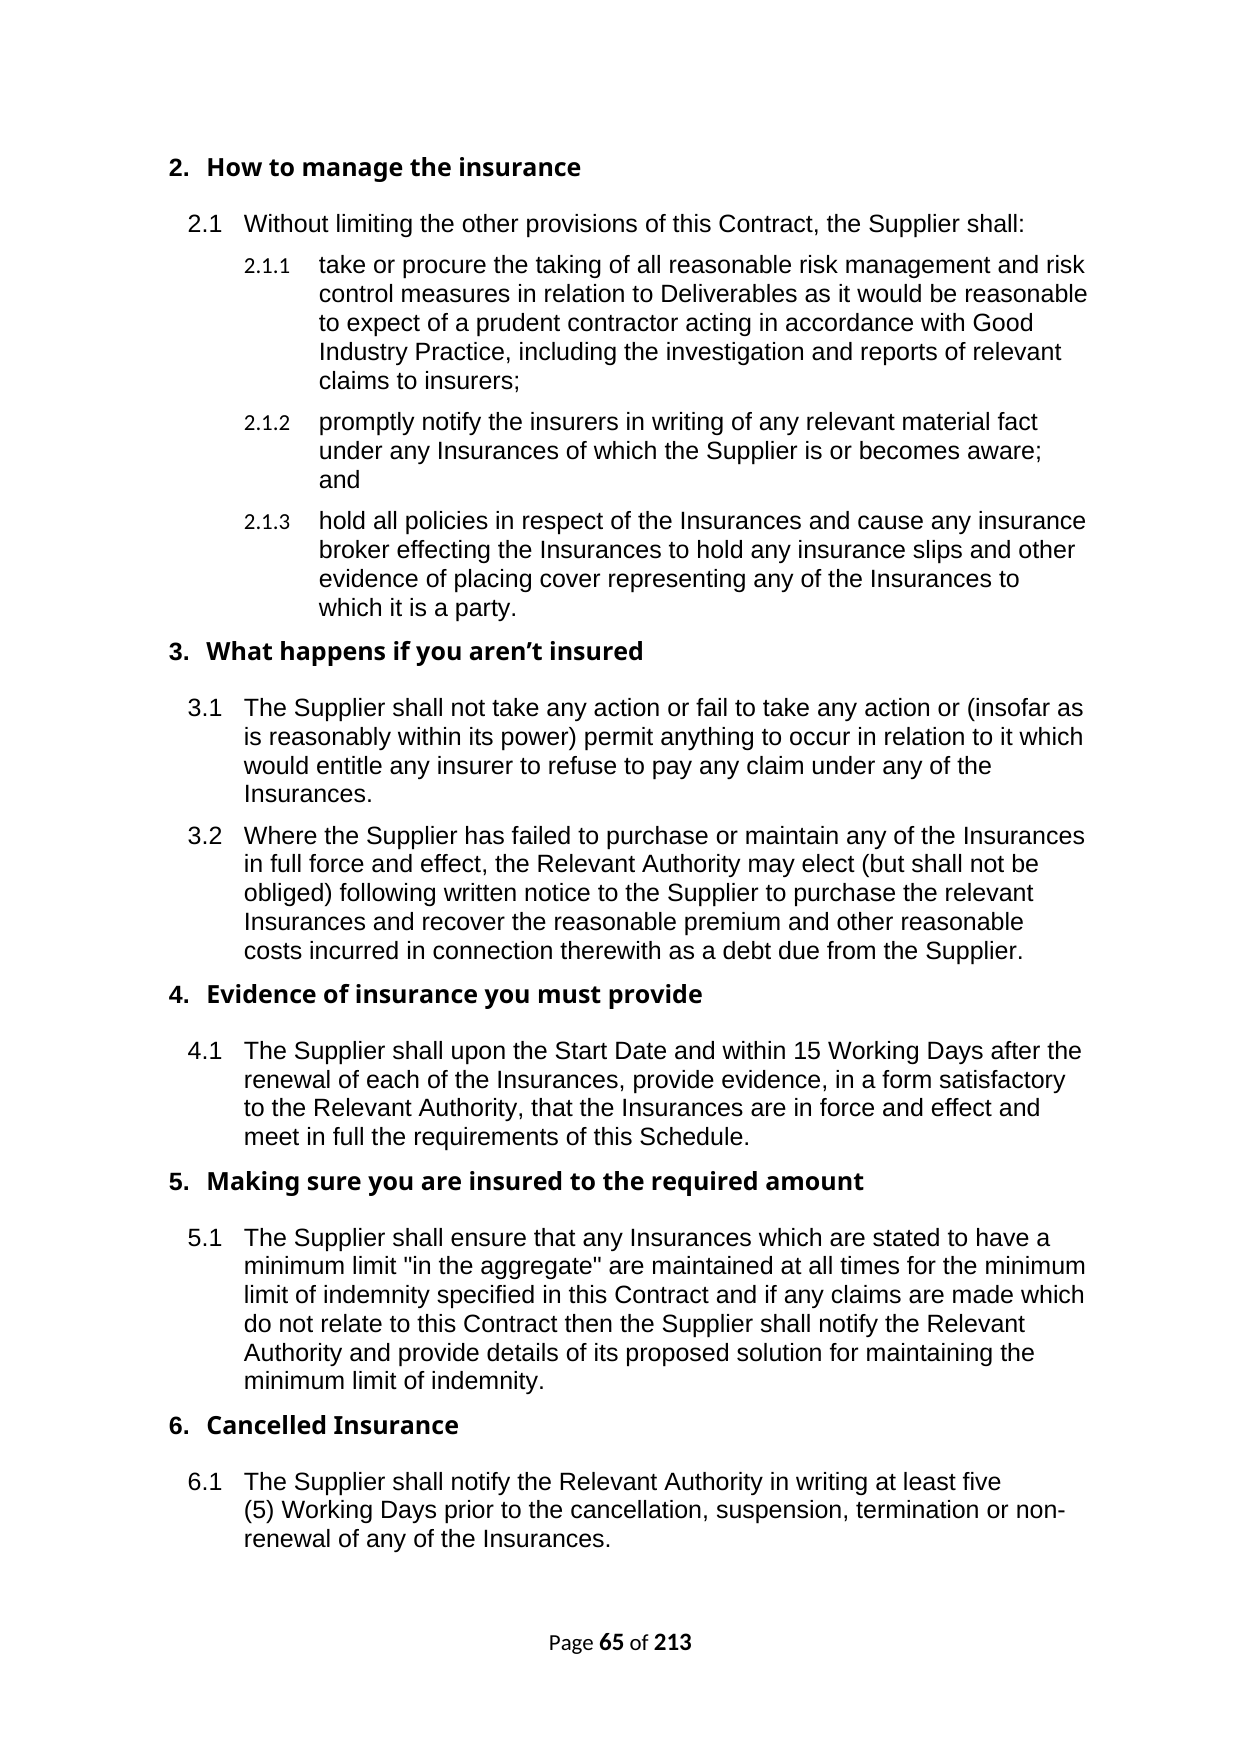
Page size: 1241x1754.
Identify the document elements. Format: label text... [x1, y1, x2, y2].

list promptly notify the insurers in writing of any relevant material fact under any Insurances of which the Supplier is or becomes aware; and [244, 407, 1090, 494]
list Cancelled Insurance [169, 1407, 1090, 1442]
list take or procure the taking of all reasonable risk management and risk control measures in relation to Deliverables as it would be reasonable to expect of a prudent contractor acting in accordance with Good Industry Practice, including the investigation and reports of relevant claims to insurers; [244, 250, 1090, 394]
list How to manage the insurance [169, 150, 1090, 184]
list Where the Supplier has failed to purchase or maintain any of the Insurances in full force and effect, the Relevant Authority may elect (but shall not be obliged) following written notice to the Supplier to purchase the relevant Insurances and recover the reasonable premium and other reasonable costs incurred in connection therewith as a debt due from the Supplier. [187, 821, 1090, 964]
list Making sure you are insured to the required amount [169, 1163, 1090, 1197]
list hold all policies in respect of the Insurances and cause any insurance broker effecting the Insurances to hold any insurance slips and other evidence of placing cover representing any of the Insurances to which it is a party. [244, 506, 1090, 622]
list The Supplier shall ensure that any Insurances which are stated to have a minimum limit "in the aggregate" are maintained at all times for the minimum limit of indemnity specified in this Contract and if any claims are made which do not relate to this Contract then the Supplier shall notify the Relevant Authority and provide details of its proposed solution for maintaining the minimum limit of indemnity. [187, 1222, 1090, 1395]
list The Supplier shall upon the Start Date and within 15 Working Days after the renewal of each of the Insurances, provide evidence, in a form satisfactory to the Relevant Authority, that the Insurances are in force and effect and meet in full the requirements of this Schedule. [187, 1036, 1090, 1151]
list What happens if you aren’t insured [169, 634, 1090, 668]
list Evidence of insurance you must provide [169, 977, 1090, 1011]
list Without limiting the other provisions of this Contract, the Supplier shall: [187, 209, 1090, 238]
list The Supplier shall notify the Relevant Authority in writing at least five (5) Working Days prior to the cancellation, suspension, termination or non-renewal of any of the Insurances. [187, 1467, 1090, 1553]
list The Supplier shall not take any action or fail to take any action or (insofar as is reasonably within its power) permit anything to occur in relation to it which would entitle any insurer to refuse to pay any claim under any of the Insurances. [187, 693, 1090, 808]
